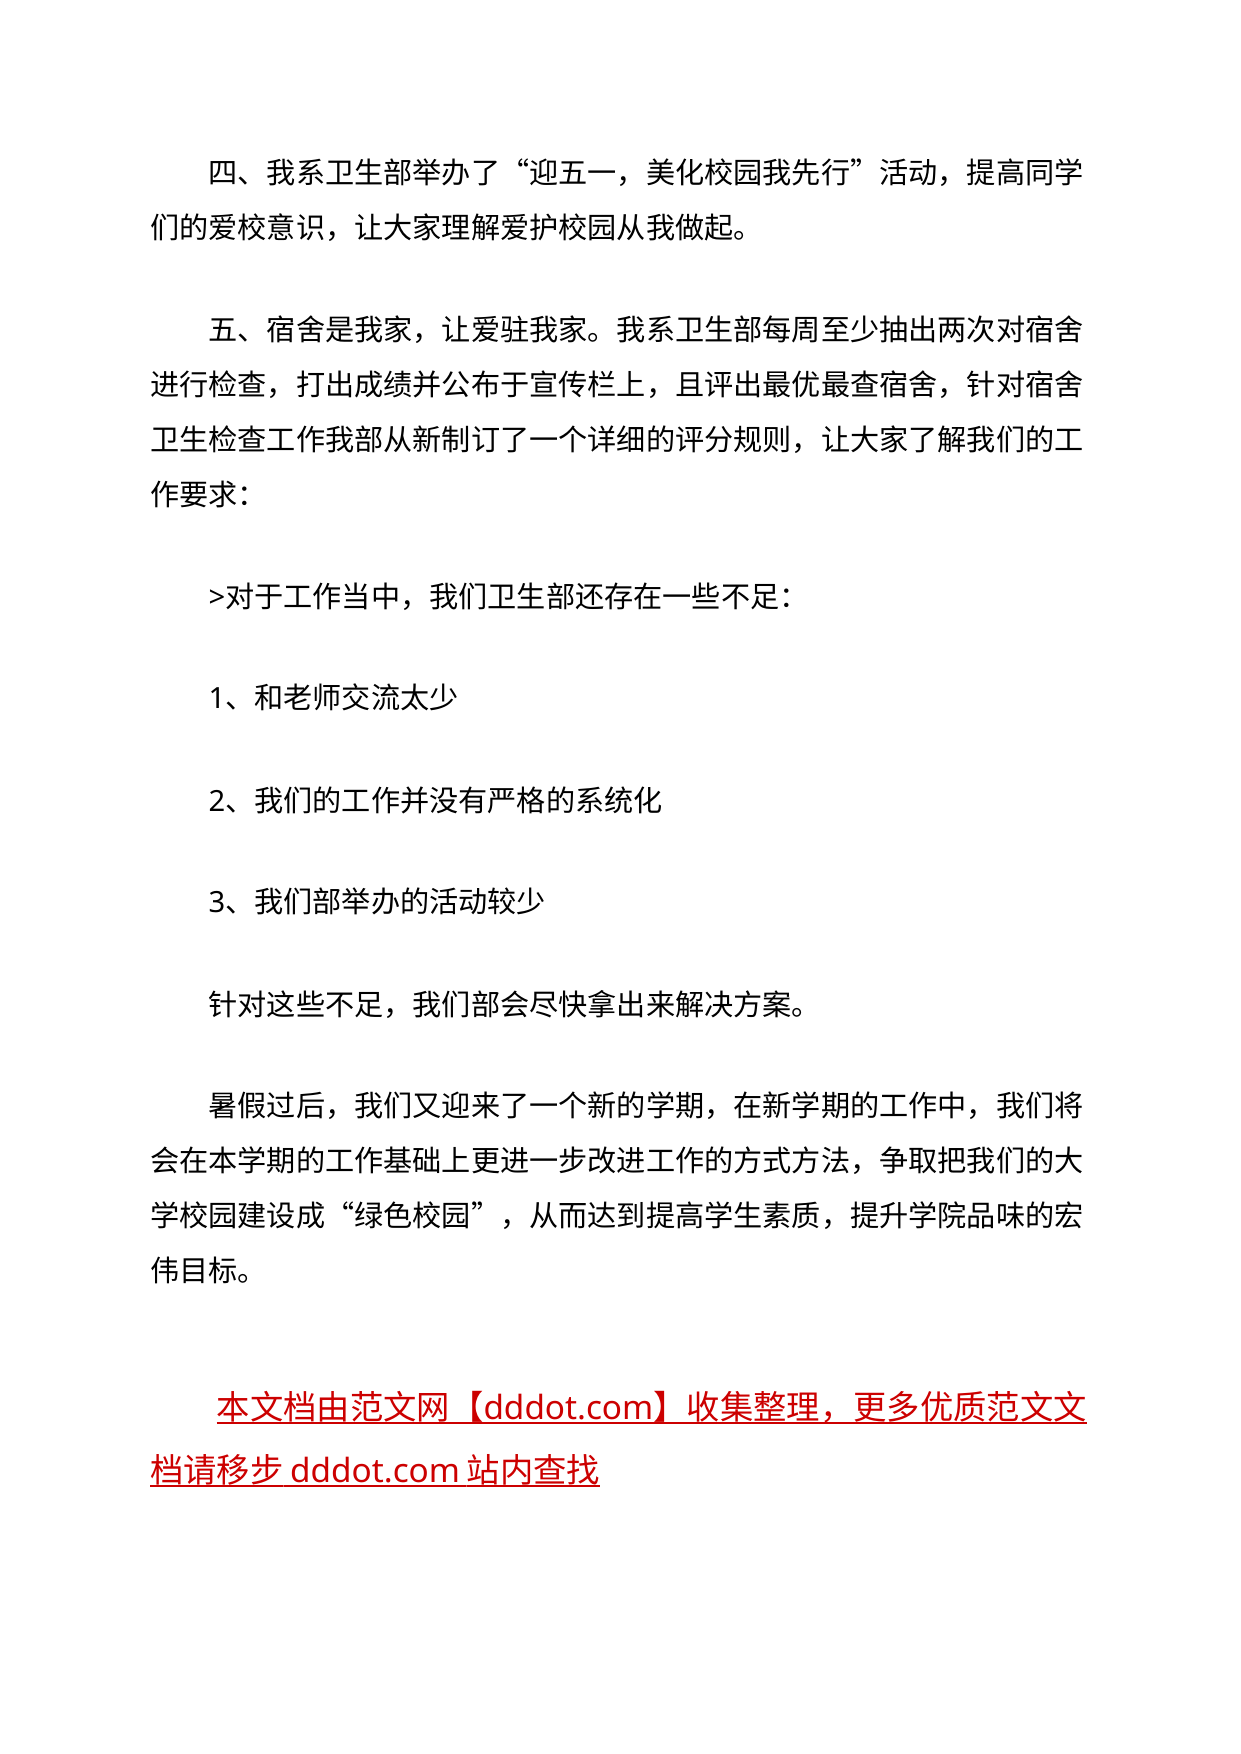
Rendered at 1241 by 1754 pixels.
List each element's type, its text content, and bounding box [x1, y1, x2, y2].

text 四、我系卫生部举办了“迎五一，美化校园我先行”活动，提高同学们的爱校意识，让大家理解爱护校园从我做起。 [150, 150, 1090, 247]
text 针对这些不足，我们部会尽快拿出来解决方案。 [150, 981, 1090, 1023]
text >对于工作当中，我们卫生部还存在一些不足： [150, 573, 1090, 616]
text 3、我们部举办的活动较少 [150, 879, 1090, 921]
text 五、宿舍是我家，让爱驻我家。我系卫生部每周至少抽出两次对宿舍进行检查，打出成绩并公布于宣传栏上，且评出最优最查宿舍，针对宿舍卫生检查工作我部从新制订了一个详细的评分规则，让大家了解我们的工作要求： [150, 307, 1090, 514]
text 暑假过后，我们又迎来了一个新的学期，在新学期的工作中，我们将会在本学期的工作基础上更进一步改进工作的方式方法，争取把我们的大学校园建设成“绿色校园”，从而达到提高学生素质，提升学院品味的宏伟目标。 [150, 1083, 1090, 1290]
text 2、我们的工作并没有严格的系统化 [150, 777, 1090, 819]
text 本文档由范文网【dddot.com】收集整理，更多优质范文文档请移步dddot.com站内查找 [150, 1381, 1090, 1492]
text 1、和老师交流太少 [150, 675, 1090, 717]
